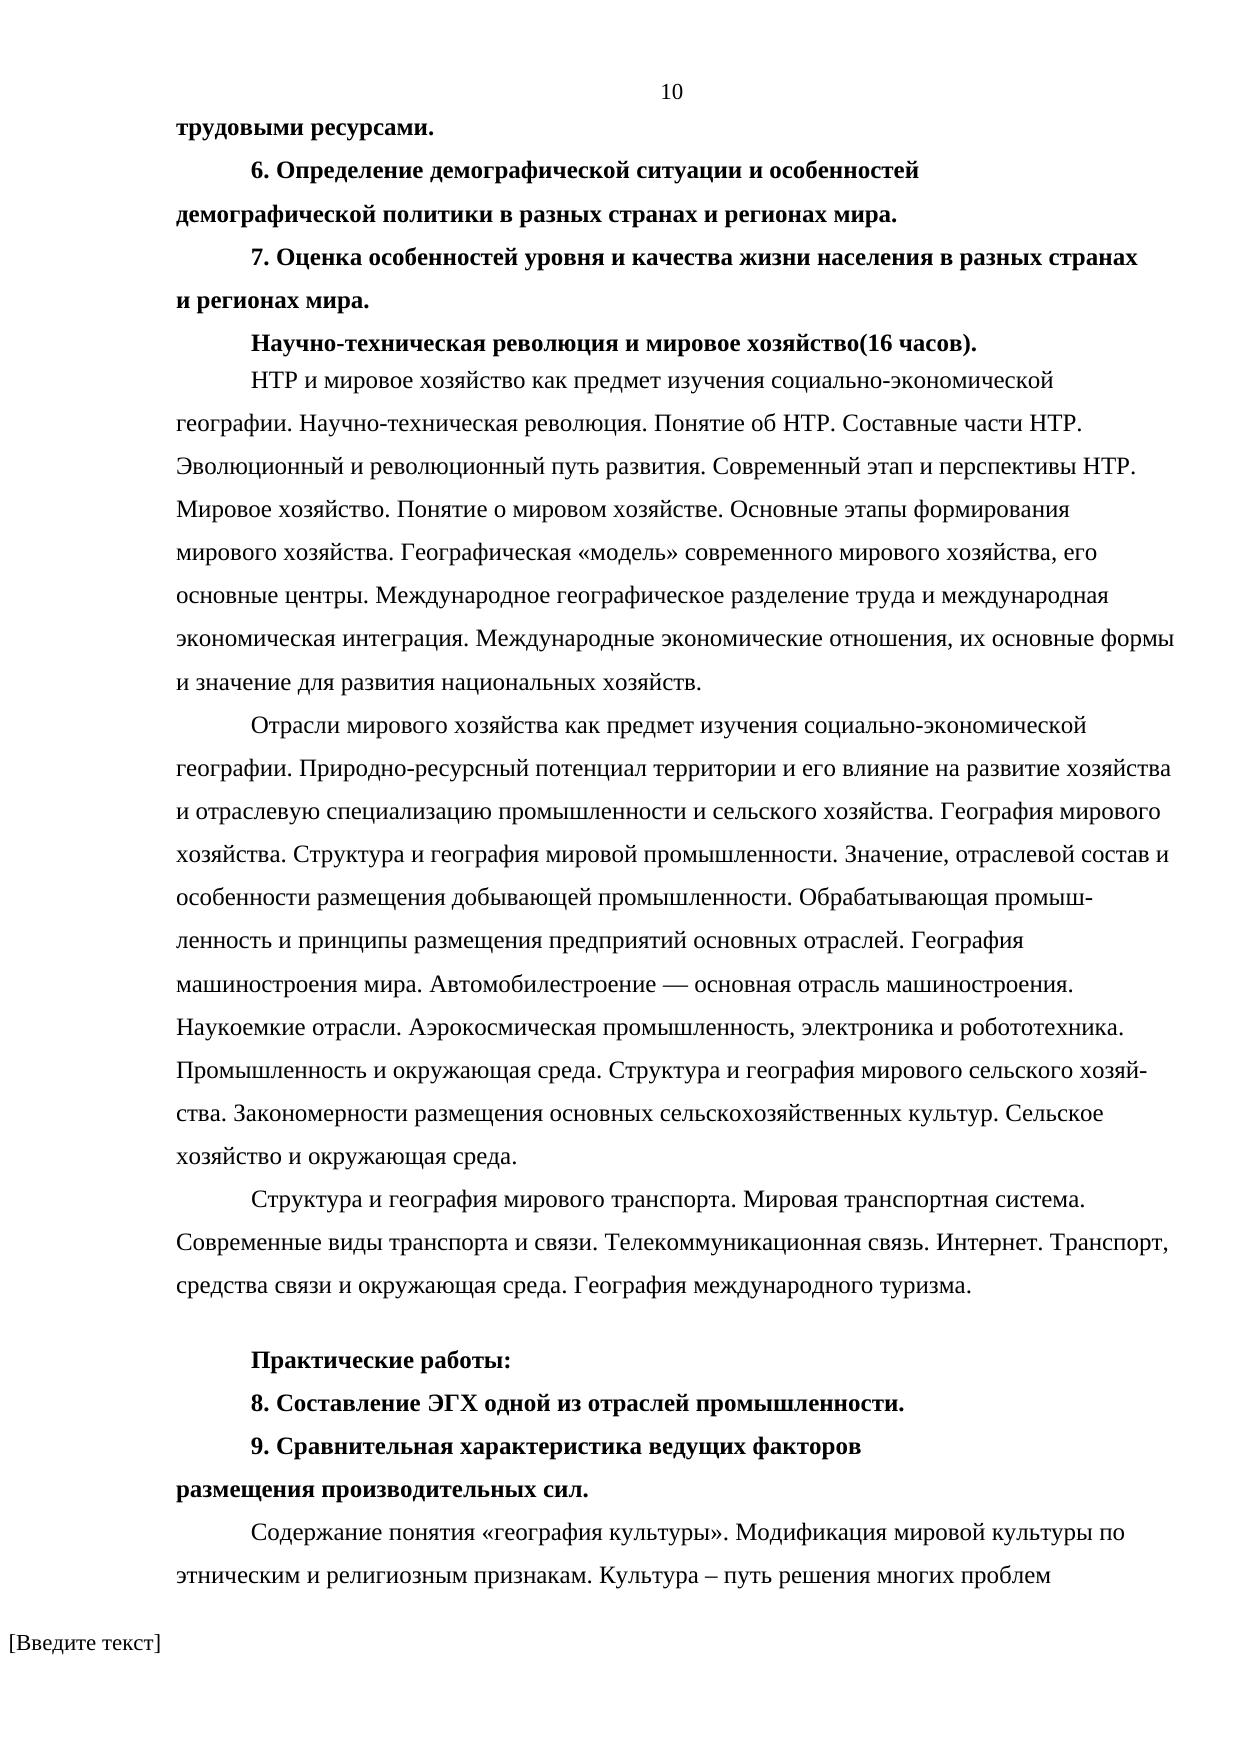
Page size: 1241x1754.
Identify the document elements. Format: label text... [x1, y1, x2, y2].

text Отрасли мирового хозяйства как предмет изучения социально-экономической географии. Природно-ресурсный потенциал территории и его влияние на развитие хозяйства и отраслевую специализацию промышленности и сельского хозяйства. География мирового хозяйства. Структура и география мировой промышленности. Значение, отраслевой состав и особенности размещения добывающей промышленности. Обрабатывающая промыш- ленность и принципы размещения предприятий основных отраслей. География машиностроения мира. Автомобилестроение — основная отрасль машиностроения. [176, 710, 1173, 997]
text Современные виды транспорта и связи. Телекоммуникационная связь. Интернет. Транспорт, средства связи и окружающая среда. География международного туризма. [176, 1227, 1171, 1299]
text НТР и мировое хозяйство как предмет изучения социально-экономической географии. Научно-техническая революция. Понятие об НТР. Составные части НТР. Эволюционный и революционный путь развития. Современный этап и перспективы НТР. Мировое хозяйство. Понятие о мировом хозяйстве. Основные этапы формирования мирового хозяйства. Географическая «модель» современного мирового хозяйства, его основные центры. Международное географическое разделение труда и международная [176, 365, 1138, 609]
text Наукоемкие отрасли. Аэрокосмическая промышленность, электроника и робототехника. Промышленность и окружающая среда. Структура и география мирового сельского хозяй- ства. Закономерности размещения основных сельскохозяйственных культур. Сельское хозяйство и окружающая среда. [176, 1012, 1149, 1170]
text Практические работы: [251, 1345, 1240, 1374]
list Оценка особенностей уровня и качества жизни населения в разных странах и регионах мира. [176, 242, 1159, 314]
list Сравнительная характеристика ведущих факторов размещения производительных сил. [176, 1431, 1006, 1503]
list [176, 112, 1145, 141]
list Определение демографической ситуации и особенностей демографической политики в разных странах и регионах мира. [176, 156, 1125, 228]
text Структура и география мирового транспорта. Мировая транспортная система. [251, 1184, 1240, 1213]
list Составление ЭГХ одной из отраслей промышленности. [251, 1388, 1240, 1417]
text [176, 1517, 1125, 1589]
text Научно-техническая революция и мировое хозяйство(16 часов). [251, 328, 1240, 357]
text экономическая интеграция. Международные экономические отношения, их основные формы и значение для развития национальных хозяйств. [176, 623, 1177, 695]
